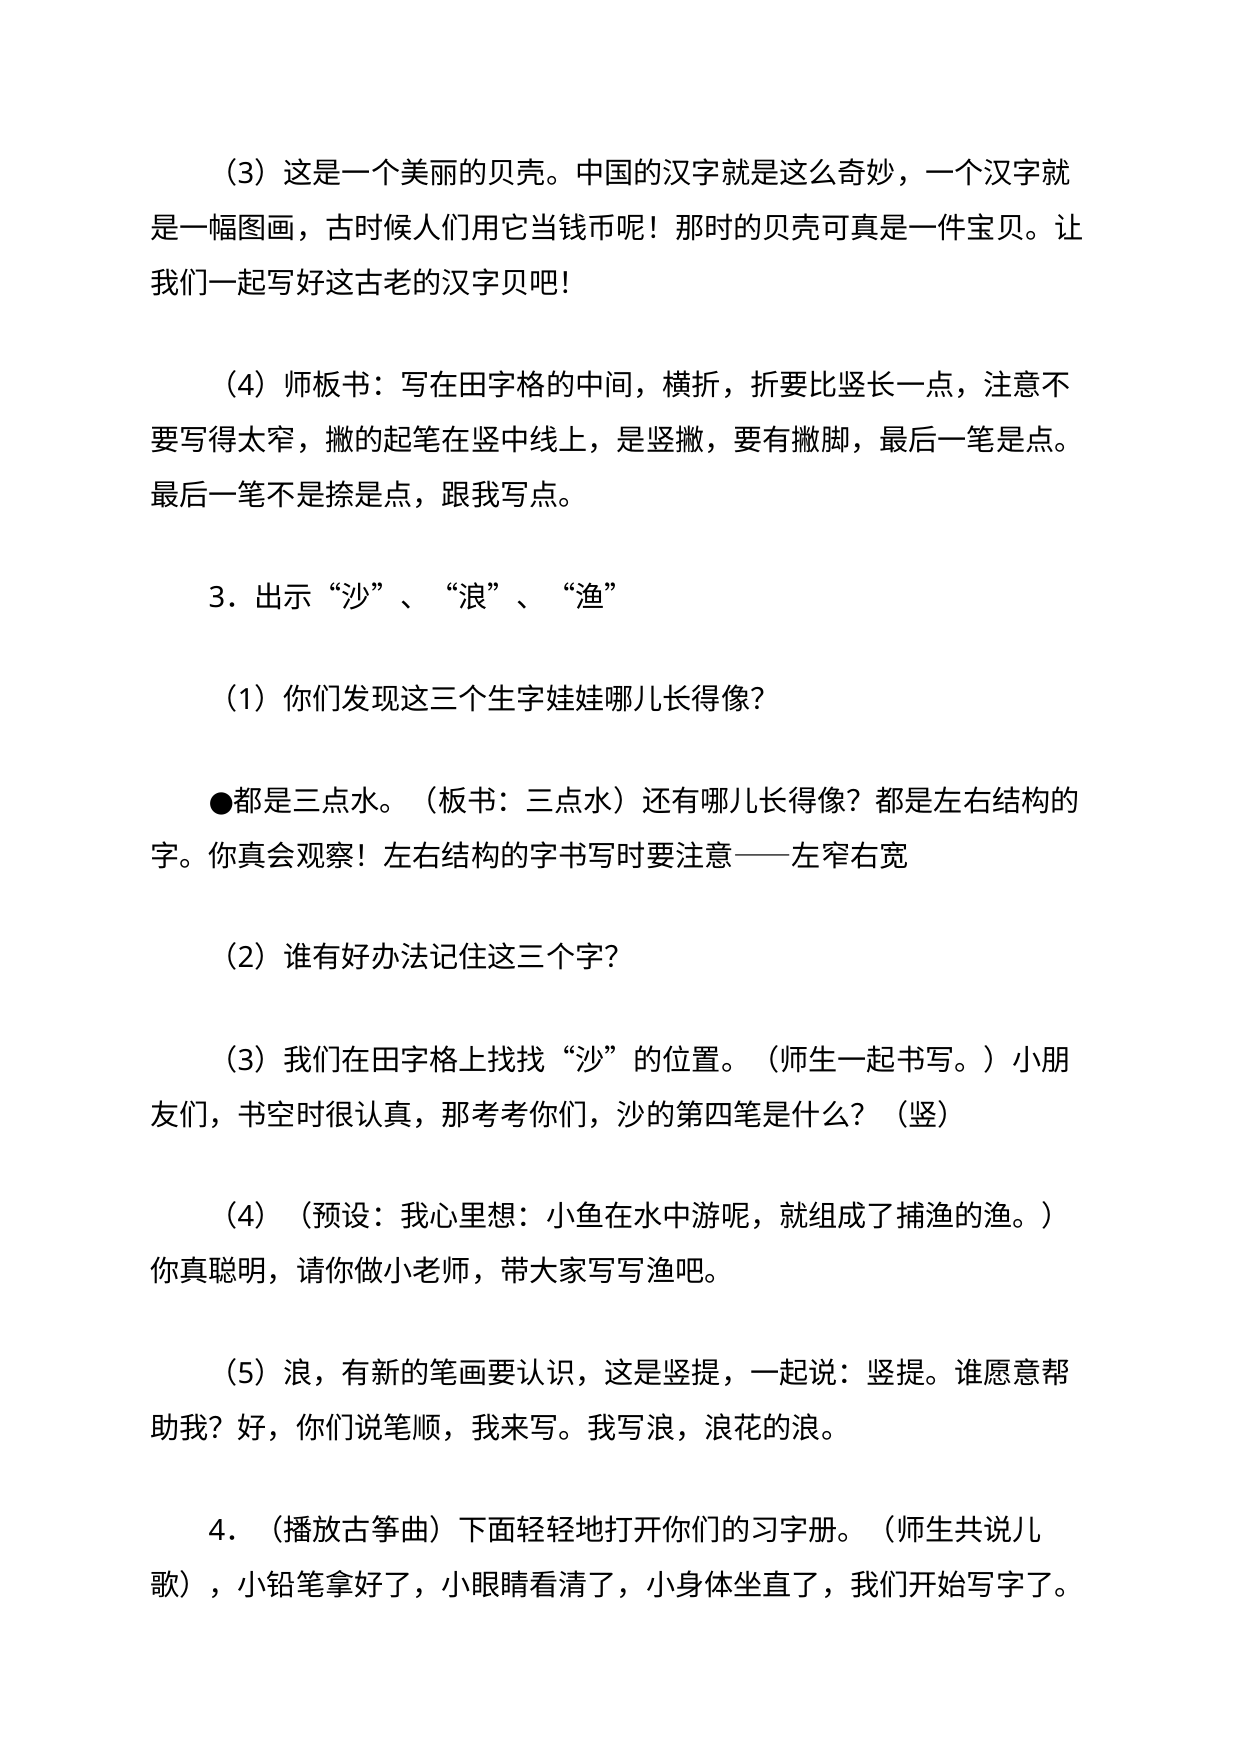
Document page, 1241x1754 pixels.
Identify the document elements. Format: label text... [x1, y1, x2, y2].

text （3）这是一个美丽的贝壳。中国的汉字就是这么奇妙，一个汉字就是一幅图画，古时候人们用它当钱币呢！那时的贝壳可真是一件宝贝。让我们一起写好这古老的汉字贝吧！ [150, 150, 1090, 302]
text 4．（播放古筝曲）下面轻轻地打开你们的习字册。（师生共说儿歌），小铅笔拿好了，小眼睛看清了，小身体坐直了，我们开始写字了。 [150, 1506, 1090, 1604]
text （5）浪，有新的笔画要认识，这是竖提，一起说：竖提。谁愿意帮助我？好，你们说笔顺，我来写。我写浪，浪花的浪。 [150, 1349, 1090, 1447]
text （1）你们发现这三个生字娃娃哪儿长得像？ [150, 675, 1090, 718]
text （4）（预设：我心里想：小鱼在水中游呢，就组成了捕渔的渔。）你真聪明，请你做小老师，带大家写写渔吧。 [150, 1193, 1090, 1290]
text （2）谁有好办法记住这三个字？ [150, 934, 1090, 976]
text （3）我们在田字格上找找“沙”的位置。（师生一起书写。）小朋友们，书空时很认真，那考考你们，沙的第四笔是什么？（竖） [150, 1036, 1090, 1133]
text ●都是三点水。（板书：三点水）还有哪儿长得像？都是左右结构的字。你真会观察！左右结构的字书写时要注意——左窄右宽 [150, 777, 1090, 874]
text （4）师板书：写在田字格的中间，横折，折要比竖长一点，注意不要写得太窄，撇的起笔在竖中线上，是竖撇，要有撇脚，最后一笔是点。最后一笔不是捺是点，跟我写点。 [150, 362, 1090, 514]
text 3．出示“沙”、“浪”、“渔” [150, 573, 1090, 616]
